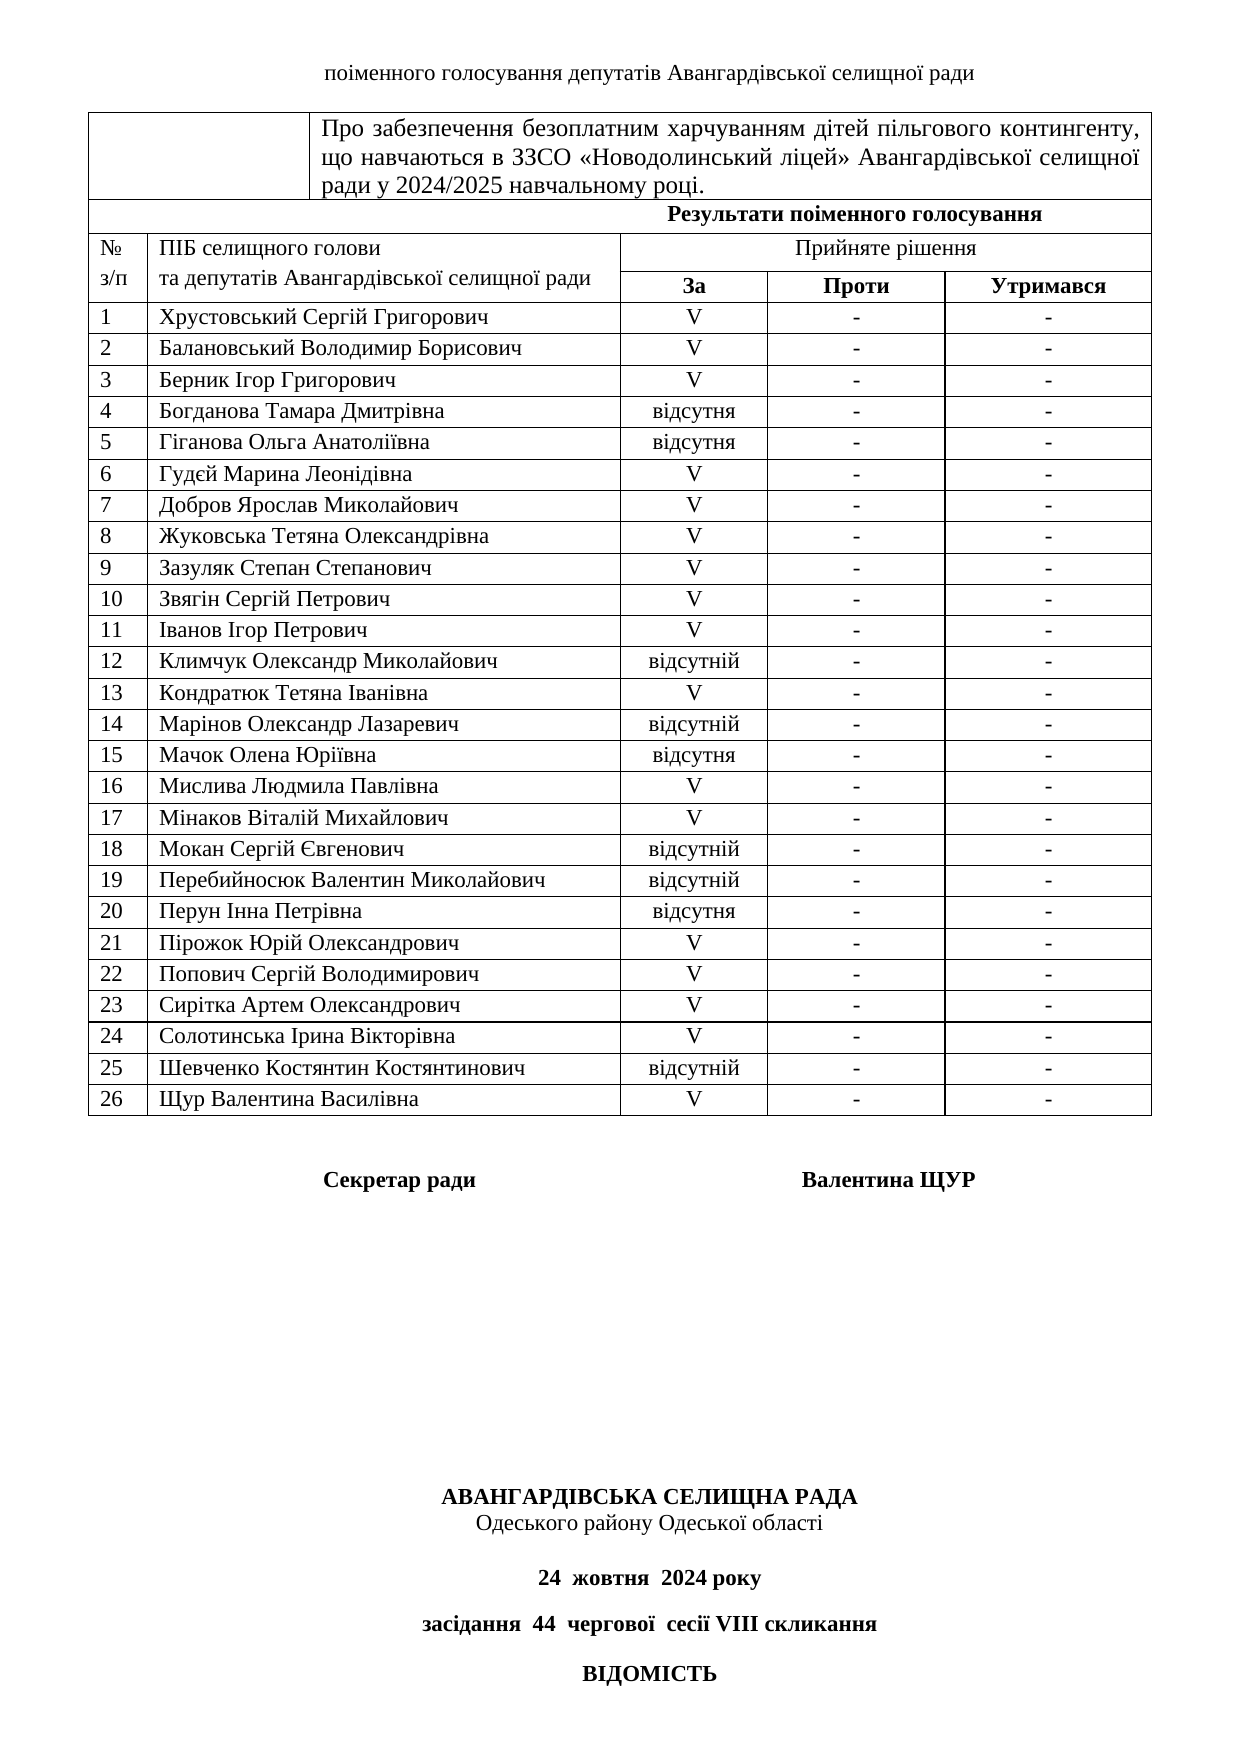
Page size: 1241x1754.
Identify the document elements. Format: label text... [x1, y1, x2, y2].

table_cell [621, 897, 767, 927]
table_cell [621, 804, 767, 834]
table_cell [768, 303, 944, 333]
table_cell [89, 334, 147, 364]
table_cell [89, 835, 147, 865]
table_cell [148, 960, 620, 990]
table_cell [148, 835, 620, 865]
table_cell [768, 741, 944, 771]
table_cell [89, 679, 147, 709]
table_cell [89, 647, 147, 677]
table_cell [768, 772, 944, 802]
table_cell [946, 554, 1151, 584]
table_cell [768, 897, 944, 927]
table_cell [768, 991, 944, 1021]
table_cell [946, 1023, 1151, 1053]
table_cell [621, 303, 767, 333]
text засідання 44 чергової сесії VІІІ скликання [118, 1610, 1181, 1636]
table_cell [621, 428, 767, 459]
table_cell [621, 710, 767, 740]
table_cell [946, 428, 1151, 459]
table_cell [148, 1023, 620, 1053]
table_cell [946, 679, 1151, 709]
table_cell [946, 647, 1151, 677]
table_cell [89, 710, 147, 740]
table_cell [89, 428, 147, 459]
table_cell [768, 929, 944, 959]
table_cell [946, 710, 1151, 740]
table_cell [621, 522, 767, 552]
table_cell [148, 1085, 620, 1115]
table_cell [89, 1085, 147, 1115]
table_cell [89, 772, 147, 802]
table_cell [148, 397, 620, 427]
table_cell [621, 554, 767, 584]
text поіменного голосування депутатів Авангардівської селищної ради [118, 59, 1181, 85]
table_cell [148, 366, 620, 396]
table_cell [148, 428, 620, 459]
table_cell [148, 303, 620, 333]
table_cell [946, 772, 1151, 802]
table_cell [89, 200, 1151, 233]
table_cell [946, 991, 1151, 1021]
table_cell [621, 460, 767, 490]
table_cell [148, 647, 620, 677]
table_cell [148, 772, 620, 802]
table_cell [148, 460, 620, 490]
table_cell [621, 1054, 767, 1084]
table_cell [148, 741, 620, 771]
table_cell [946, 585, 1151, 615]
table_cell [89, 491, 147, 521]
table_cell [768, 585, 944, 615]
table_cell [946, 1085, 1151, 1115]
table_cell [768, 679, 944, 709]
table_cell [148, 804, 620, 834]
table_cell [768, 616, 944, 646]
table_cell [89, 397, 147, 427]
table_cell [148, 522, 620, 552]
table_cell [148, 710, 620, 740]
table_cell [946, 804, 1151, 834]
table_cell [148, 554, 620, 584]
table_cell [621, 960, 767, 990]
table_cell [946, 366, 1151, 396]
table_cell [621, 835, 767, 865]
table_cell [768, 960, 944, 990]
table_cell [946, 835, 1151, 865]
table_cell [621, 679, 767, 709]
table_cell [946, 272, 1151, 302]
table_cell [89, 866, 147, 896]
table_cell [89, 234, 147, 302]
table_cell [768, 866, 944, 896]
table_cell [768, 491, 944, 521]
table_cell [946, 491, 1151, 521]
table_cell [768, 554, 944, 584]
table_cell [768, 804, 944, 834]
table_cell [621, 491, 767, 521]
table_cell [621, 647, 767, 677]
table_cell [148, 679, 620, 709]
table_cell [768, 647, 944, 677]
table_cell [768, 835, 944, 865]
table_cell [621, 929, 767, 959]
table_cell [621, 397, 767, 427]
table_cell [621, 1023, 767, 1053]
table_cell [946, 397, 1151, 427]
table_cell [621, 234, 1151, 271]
text Одеського району Одеської області [118, 1509, 1181, 1536]
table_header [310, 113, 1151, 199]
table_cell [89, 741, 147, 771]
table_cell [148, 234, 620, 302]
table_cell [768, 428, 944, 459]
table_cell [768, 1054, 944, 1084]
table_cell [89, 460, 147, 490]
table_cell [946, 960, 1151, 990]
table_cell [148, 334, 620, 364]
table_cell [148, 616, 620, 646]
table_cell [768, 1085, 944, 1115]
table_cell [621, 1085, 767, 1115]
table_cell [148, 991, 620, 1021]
text 24 жовтня 2024 року [118, 1564, 1181, 1591]
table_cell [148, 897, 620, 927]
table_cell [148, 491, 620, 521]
text ВІДОМІСТЬ [118, 1660, 1181, 1687]
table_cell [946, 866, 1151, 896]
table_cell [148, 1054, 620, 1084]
text АВАНГАРДІВСЬКА СЕЛИЩНА РАДА [118, 1483, 1181, 1509]
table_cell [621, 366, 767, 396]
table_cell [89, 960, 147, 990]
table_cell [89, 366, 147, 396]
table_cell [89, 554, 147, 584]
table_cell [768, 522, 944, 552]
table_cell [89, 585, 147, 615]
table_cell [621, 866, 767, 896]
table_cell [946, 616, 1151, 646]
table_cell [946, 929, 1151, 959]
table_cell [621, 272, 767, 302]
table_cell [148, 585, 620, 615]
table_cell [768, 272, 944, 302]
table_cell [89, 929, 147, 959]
text Секретар ради Валентина ЩУР [118, 1167, 1181, 1193]
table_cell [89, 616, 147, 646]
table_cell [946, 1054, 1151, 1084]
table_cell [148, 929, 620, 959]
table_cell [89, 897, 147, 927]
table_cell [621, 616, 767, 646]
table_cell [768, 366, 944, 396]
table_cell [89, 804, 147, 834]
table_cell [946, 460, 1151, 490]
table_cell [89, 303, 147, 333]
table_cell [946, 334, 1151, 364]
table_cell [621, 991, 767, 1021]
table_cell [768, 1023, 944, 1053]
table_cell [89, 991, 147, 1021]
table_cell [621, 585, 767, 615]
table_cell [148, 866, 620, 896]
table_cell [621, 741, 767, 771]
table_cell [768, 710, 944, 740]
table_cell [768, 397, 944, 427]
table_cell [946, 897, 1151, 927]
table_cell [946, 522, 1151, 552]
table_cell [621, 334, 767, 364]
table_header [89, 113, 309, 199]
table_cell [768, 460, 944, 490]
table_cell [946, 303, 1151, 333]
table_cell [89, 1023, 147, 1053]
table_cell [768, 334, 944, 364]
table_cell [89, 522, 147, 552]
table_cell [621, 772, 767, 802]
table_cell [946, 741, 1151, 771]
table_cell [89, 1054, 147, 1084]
